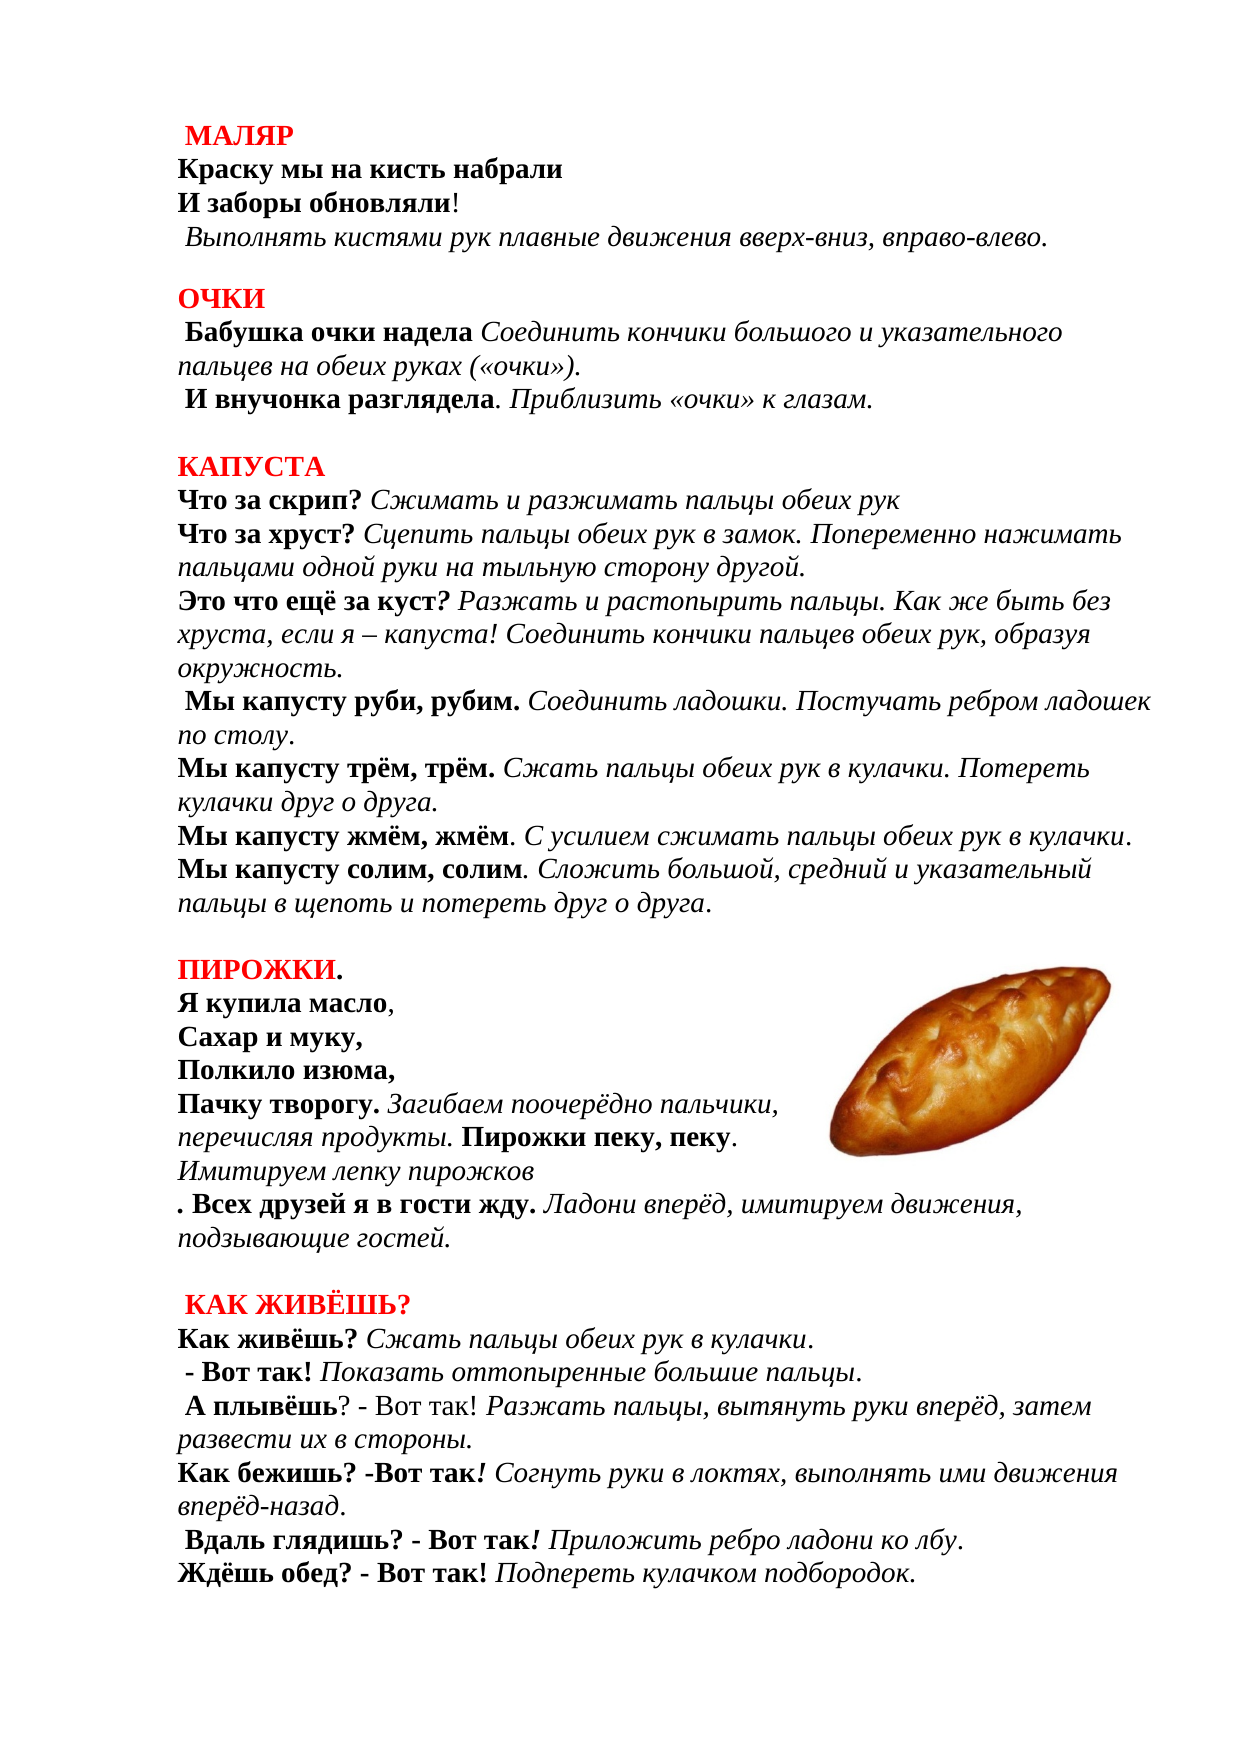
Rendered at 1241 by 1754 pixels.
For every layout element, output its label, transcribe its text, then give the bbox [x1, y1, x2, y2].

text Краску мы на кисть набрали [177, 152, 1152, 185]
text ПИРОЖКИ. [177, 952, 856, 985]
text Выполнять кистями рук плавные движения вверх-вниз, вправо-влево. [177, 219, 1152, 252]
text Мы капусту руби, рубим. Соединить ладошки. Постучать ребром ладошек по столу. [177, 683, 1152, 751]
text Как бежишь? -Вот так! Согнуть руки в локтях, выполнять ими движения вперёд-назад. [177, 1455, 1152, 1522]
text КАПУСТА [177, 449, 1152, 482]
text И внучонка разглядела. Приблизить «очки» к глазам. [177, 382, 1152, 415]
text Что за хруст? Сцепить пальцы обеих рук в замок. Попеременно нажимать пальцами одной руки на тыльную сторону другой. [177, 516, 1152, 583]
text А плывёшь? - Вот так! Разжать пальцы, вытянуть руки вперёд, затем развести их в стороны. [177, 1388, 1152, 1455]
text Мы капусту жмём, жмём. С усилием сжимать пальцы обеих рук в кулачки. Мы капусту солим, солим. Сложить большой, средний и указательный пальцы в щепоть и потереть друг о друга. [177, 818, 1152, 918]
text Сахар и муку, [177, 1019, 856, 1052]
text Это что ещё за куст? Разжать и растопырить пальцы. Как же быть без хруста, если я – капуста! Соединить кончики пальцев обеих рук, образуя окружность. [177, 583, 1152, 683]
text Ждёшь обед? - Вот так! Подпереть кулачком подбородок. [177, 1556, 1152, 1589]
picture [768, 865, 1175, 1272]
text ОЧКИ [177, 281, 1152, 314]
text КАК ЖИВЁШЬ? [177, 1287, 1152, 1321]
text Как живёшь? Сжать пальцы обеих рук в кулачки. [177, 1321, 1152, 1354]
text Бабушка очки надела Соединить кончики большого и указательного пальцев на обеих руках («очки»). [177, 314, 1152, 382]
text МАЛЯР [177, 118, 1152, 152]
text . Всех друзей я в гости жду. Ладони вперёд, имитируем движения, подзывающие гостей. [177, 1187, 1152, 1254]
text - Вот так! Показать оттопыренные большие пальцы. [177, 1354, 1152, 1388]
text И заборы обновляли! [177, 185, 1152, 219]
text Мы капусту трём, трём. Сжать пальцы обеих рук в кулачки. Потереть кулачки друг о друга. [177, 751, 1152, 818]
text Что за скрип? Сжимать и разжимать пальцы обеих рук [177, 482, 1152, 516]
text Пачку творогу. Загибаем поочерёдно пальчики, перечисляя продукты. Пирожки пеку, пеку. Имитируем лепку пирожков [177, 1086, 856, 1187]
text Вдаль глядишь? - Вот так! Приложить ребро ладони ко лбу. [177, 1522, 1152, 1556]
text Я купила масло, [177, 985, 856, 1019]
text Полкило изюма, [177, 1052, 856, 1086]
